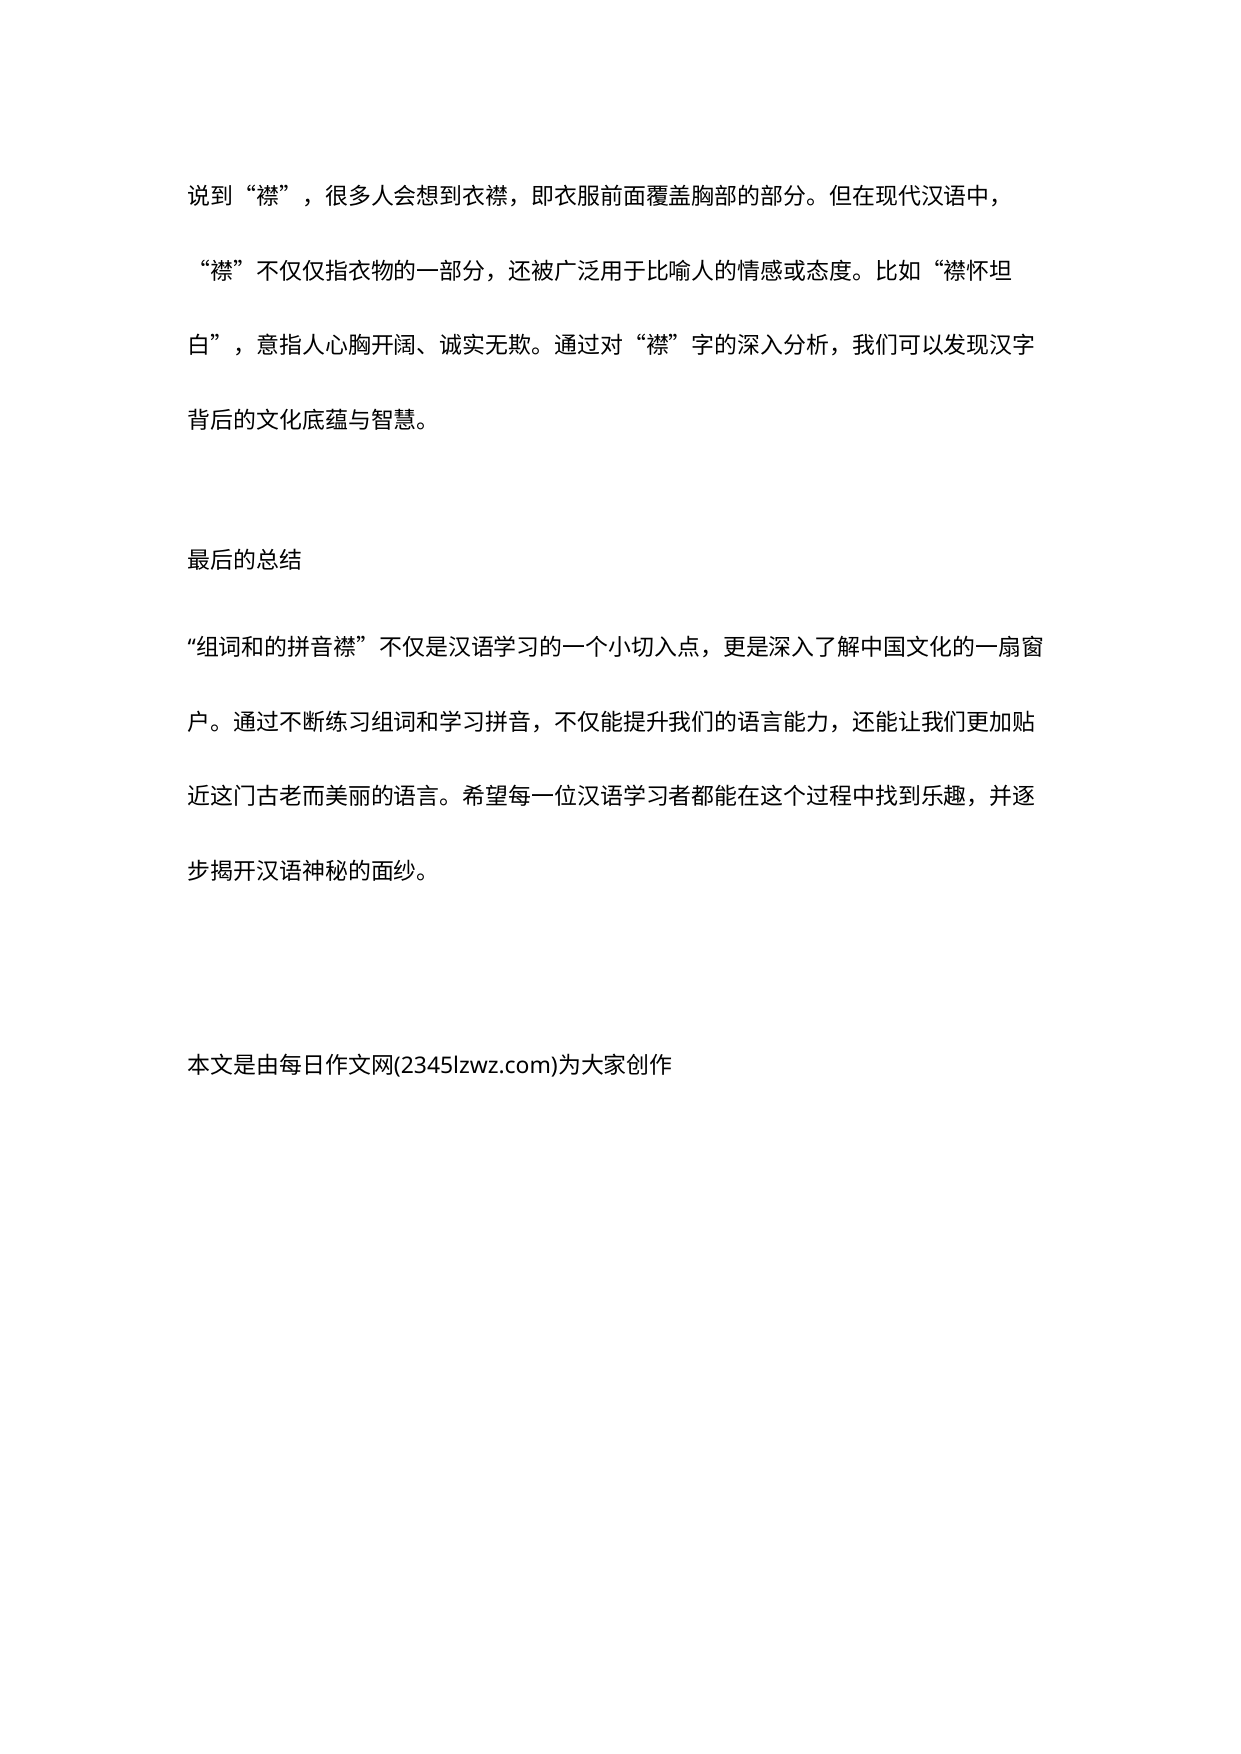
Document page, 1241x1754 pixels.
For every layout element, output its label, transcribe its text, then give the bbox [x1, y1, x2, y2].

text 说到“襟”，很多人会想到衣襟，即衣服前面覆盖胸部的部分。但在现代汉语中，“襟”不仅仅指衣物的一部分，还被广泛用于比喻人的情感或态度。比如“襟怀坦白”，意指人心胸开阔、诚实无欺。通过对“襟”字的深入分析，我们可以发现汉字背后的文化底蕴与智慧。 [187, 162, 1053, 451]
text “组词和的拼音襟”不仅是汉语学习的一个小切入点，更是深入了解中国文化的一扇窗户。通过不断练习组词和学习拼音，不仅能提升我们的语言能力，还能让我们更加贴近这门古老而美丽的语言。希望每一位汉语学习者都能在这个过程中找到乐趣，并逐步揭开汉语神秘的面纱。 [187, 613, 1053, 902]
text 本文是由每日作文网(2345lzwz.com)为大家创作 [187, 1031, 1053, 1096]
text 最后的总结 [187, 526, 1053, 591]
